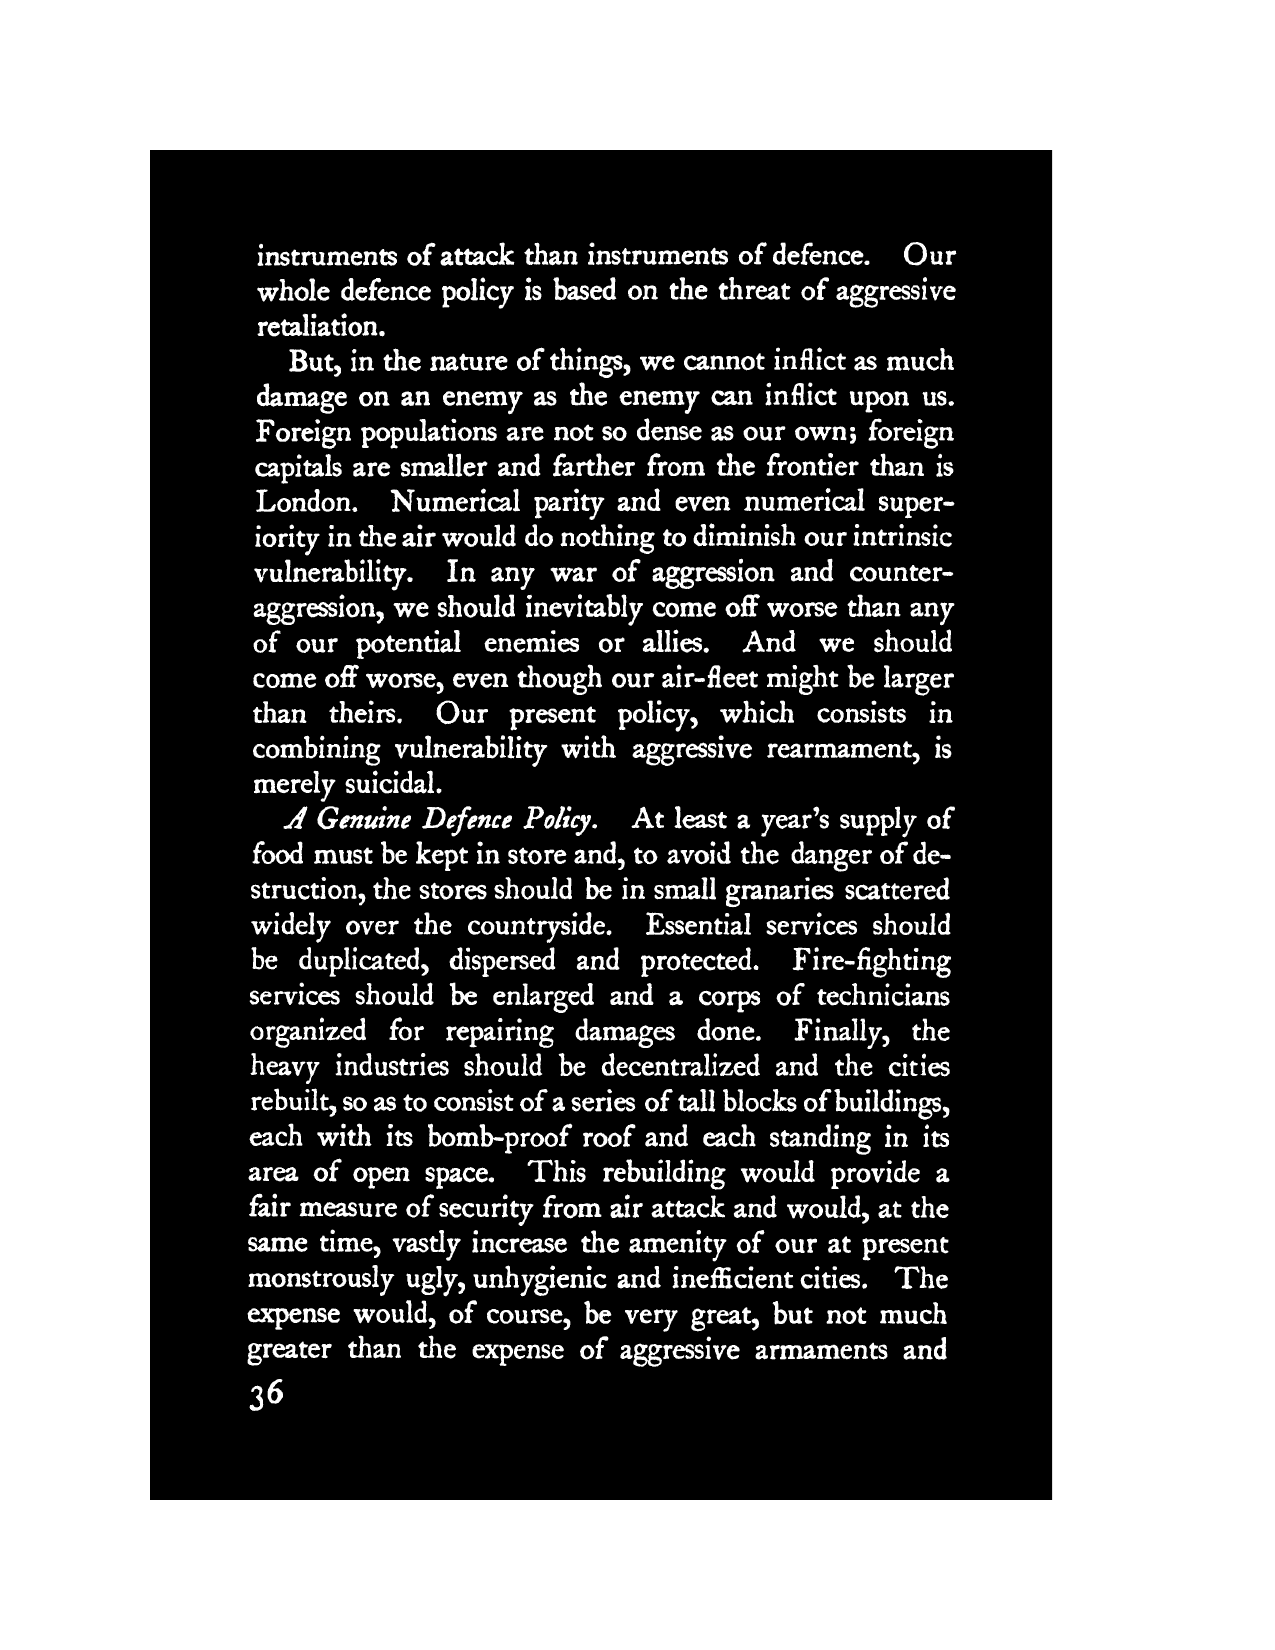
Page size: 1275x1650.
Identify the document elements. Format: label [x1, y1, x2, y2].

picture [150, 150, 1053, 1500]
